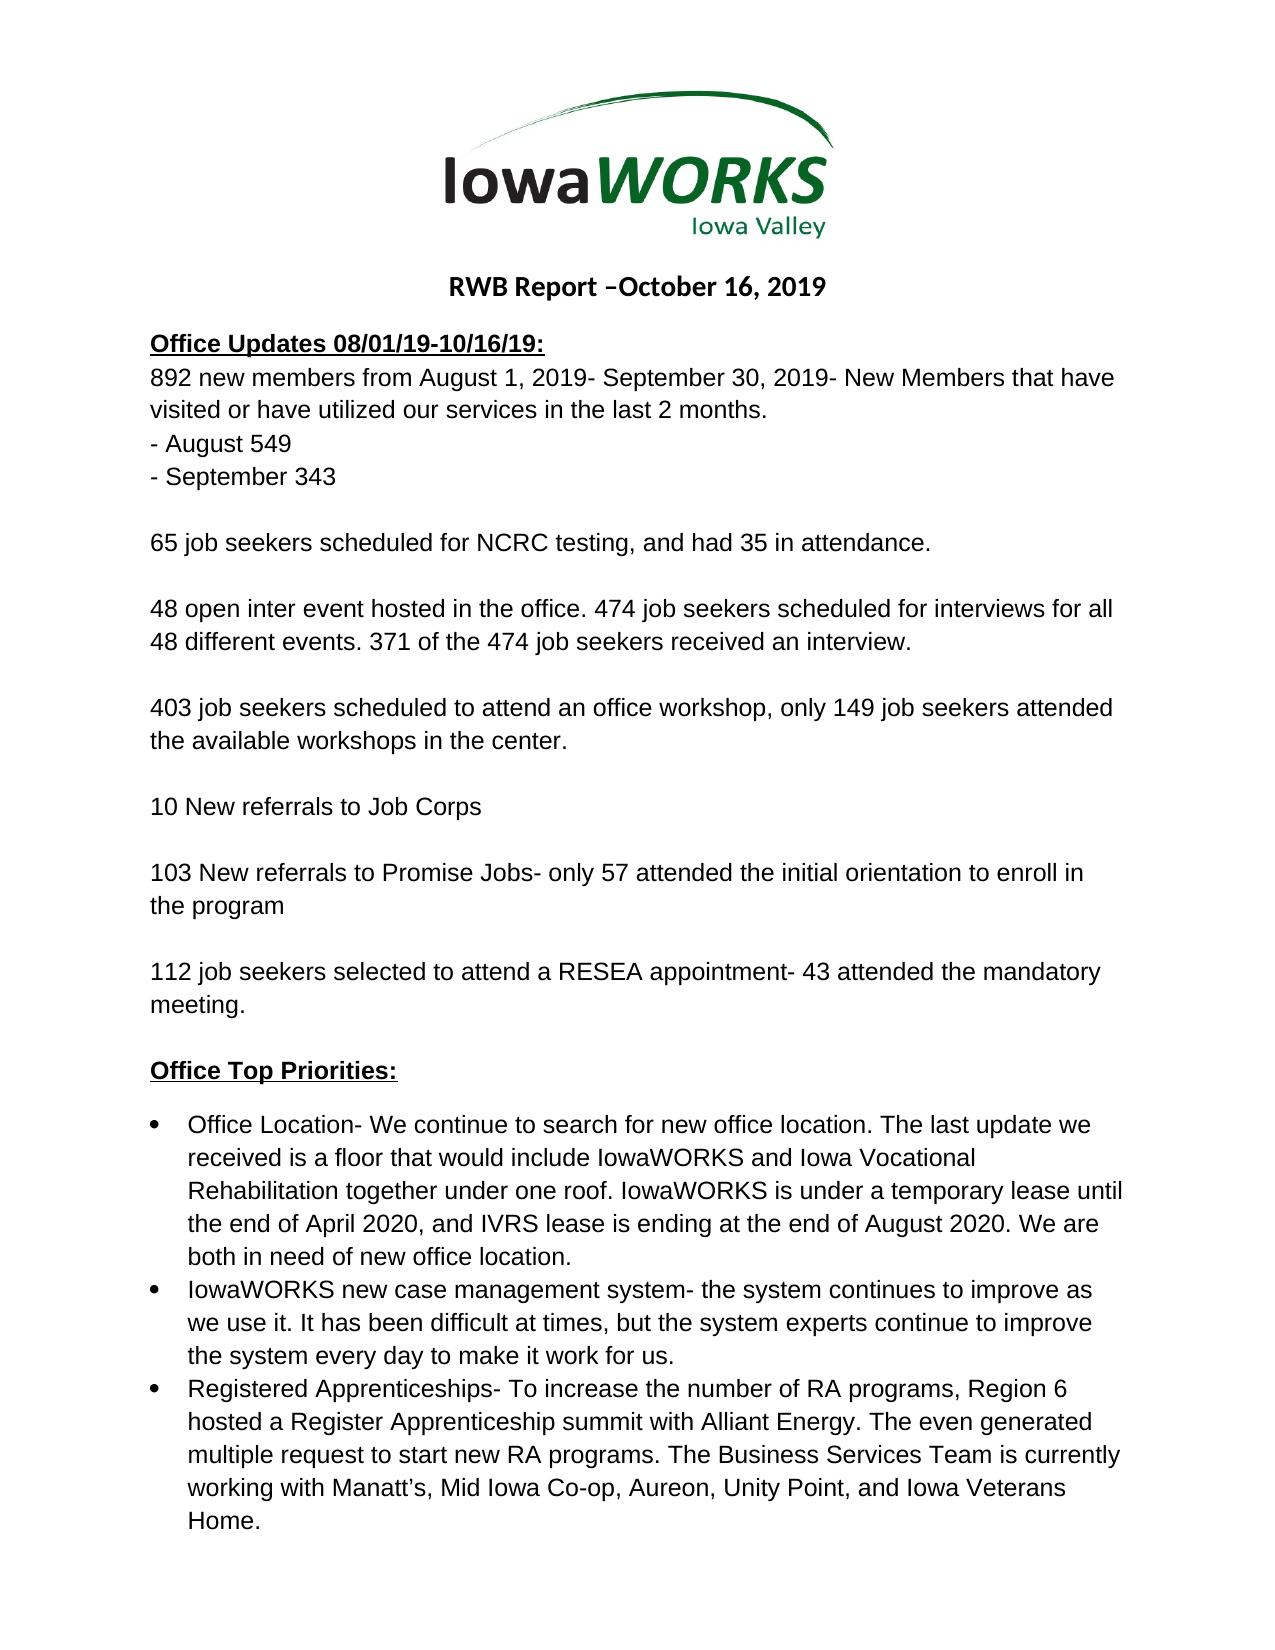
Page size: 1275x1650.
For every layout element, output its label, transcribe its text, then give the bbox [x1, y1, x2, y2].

text - August 549 [150, 428, 1125, 457]
text 65 job seekers scheduled for NCRC testing, and had 35 in attendance. [150, 528, 1125, 556]
text 10 New referrals to Job Corps [150, 792, 1125, 821]
text Office Top Priorities: [150, 1056, 1125, 1085]
list Registered Apprenticeships- To increase the number of RA programs, Region 6 hosted a Register Apprenticeship summit with Alliant Energy. The even generated multiple request to start new RA programs. The Business Services Team is currently working with Manatt’s, Mid Iowa Co-op, Aureon, Unity Point, and Iowa Veterans Home. [150, 1374, 1125, 1535]
text - September 343 [150, 462, 1125, 490]
list IowaWORKS new case management system- the system continues to improve as we use it. It has been difficult at times, but the system experts continue to improve the system every day to make it work for us. [150, 1275, 1125, 1370]
text RWB Report –October 16, 2019 [150, 268, 1125, 303]
list Office Location- We continue to search for new office location. The last update we received is a floor that would include IowaWORKS and Iowa Vocational Rehabilitation together under one roof. IowaWORKS is under a temporary lease until the end of April 2020, and IVRS lease is ending at the end of August 2020. We are both in need of new office location. [150, 1110, 1125, 1271]
picture [429, 90, 846, 243]
text 48 open inter event hosted in the office. 474 job seekers scheduled for interviews for all 48 different events. 371 of the 474 job seekers received an interview. [150, 594, 1125, 655]
text 892 new members from August 1, 2019- September 30, 2019- New Members that have visited or have utilized our services in the last 2 months. [150, 362, 1125, 424]
text 403 job seekers scheduled to attend an office workshop, only 149 job seekers attended the available workshops in the center. [150, 693, 1125, 754]
text 103 New referrals to Promise Jobs- only 57 attended the initial orientation to enroll in the program [150, 858, 1125, 919]
text Office Updates 08/01/19-10/16/19: [150, 329, 1125, 358]
text 112 job seekers selected to attend a RESEA appointment- 43 attended the mandatory meeting. [150, 957, 1125, 1019]
